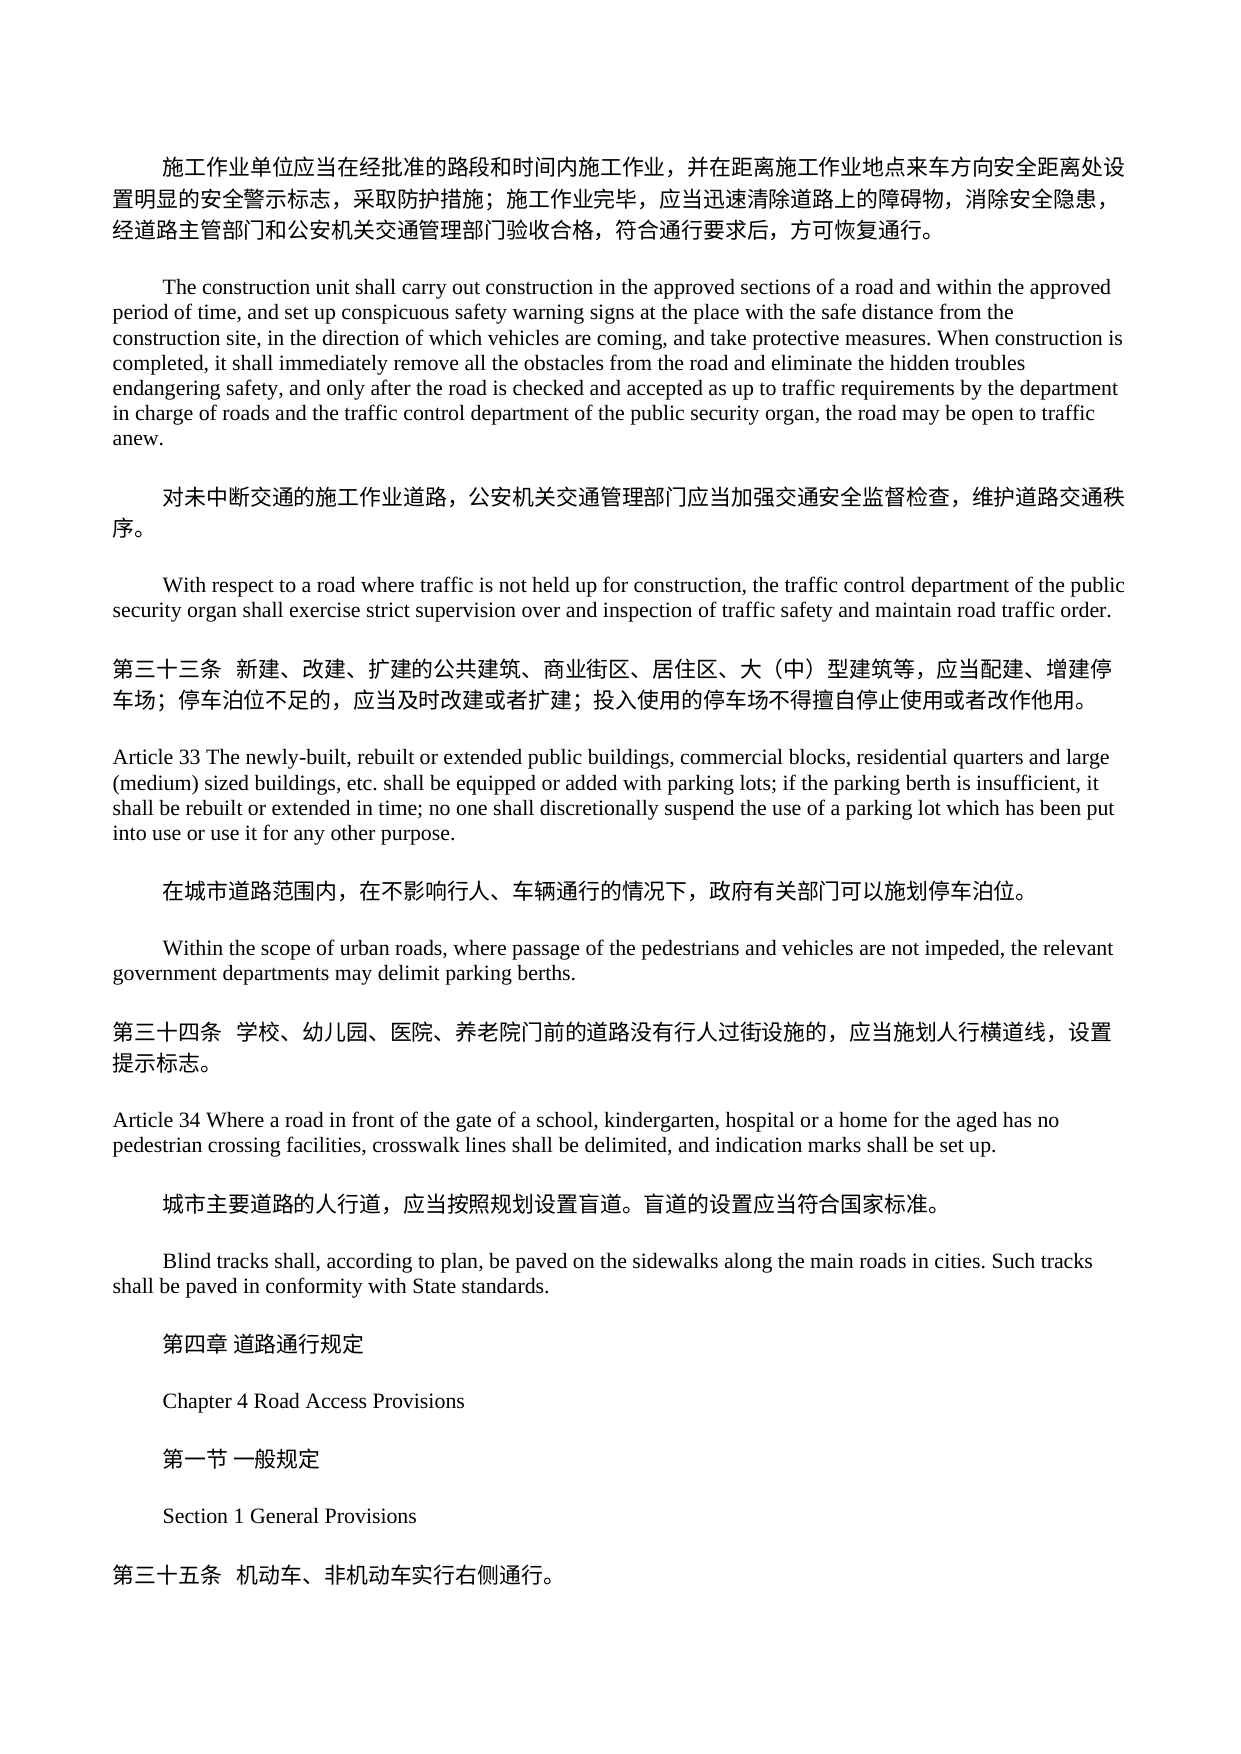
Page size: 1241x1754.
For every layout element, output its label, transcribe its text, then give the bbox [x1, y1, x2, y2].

title Chapter 4 Road Access Provisions [112, 1388, 1128, 1413]
text 第三十五条 机动车、非机动车实行右侧通行。 [112, 1558, 1128, 1589]
title 对未中断交通的施工作业道路，公安机关交通管理部门应当加强交通安全监督检查，维护道路交通秩序。 [112, 480, 1128, 543]
text 第三十四条 学校、幼儿园、医院、养老院门前的道路没有行人过街设施的，应当施划人行横道线，设置提示标志。 [112, 1015, 1128, 1078]
text Article 34 Where a road in front of the gate of a school, kindergarten, hospital or a home for the aged has no pedestrian crossing facilities, crosswalk lines shall be delimited, and indication marks shall be set up. [112, 1107, 1128, 1158]
text 第三十三条 新建、改建、扩建的公共建筑、商业街区、居住区、大（中）型建筑等，应当配建、增建停车场；停车泊位不足的，应当及时改建或者扩建；投入使用的停车场不得擅自停止使用或者改作他用。 [112, 652, 1128, 715]
title 城市主要道路的人行道，应当按照规划设置盲道。盲道的设置应当符合国家标准。 [112, 1187, 1128, 1218]
title 在城市道路范围内，在不影响行人、车辆通行的情况下，政府有关部门可以施划停车泊位。 [112, 874, 1128, 906]
title Within the scope of urban roads, where passage of the pedestrians and vehicles are not impeded, the relevant government departments may delimit parking berths. [112, 935, 1128, 986]
title 施工作业单位应当在经批准的路段和时间内施工作业，并在距离施工作业地点来车方向安全距离处设置明显的安全警示标志，采取防护措施；施工作业完毕，应当迅速清除道路上的障碍物，消除安全隐患，经道路主管部门和公安机关交通管理部门验收合格，符合通行要求后，方可恢复通行。 [112, 150, 1128, 245]
title Blind tracks shall, according to plan, be paved on the sidewalks along the main roads in cities. Such tracks shall be paved in conformity with State standards. [112, 1248, 1128, 1298]
title 第一节 一般规定 [112, 1442, 1128, 1474]
title Section 1 General Provisions [112, 1503, 1128, 1528]
text Article 33 The newly-built, rebuilt or extended public buildings, commercial blocks, residential quarters and large (medium) sized buildings, etc. shall be equipped or added with parking lots; if the parking berth is insufficient, it shall be rebuilt or extended in time; no one shall discretionally suspend the use of a parking lot which has been put into use or use it for any other purpose. [112, 744, 1128, 845]
title The construction unit shall carry out construction in the approved sections of a road and within the approved period of time, and set up conspicuous safety warning signs at the place with the safe distance from the construction site, in the direction of which vehicles are coming, and take protective measures. When construction is completed, it shall immediately remove all the obstacles from the road and eliminate the hidden troubles endangering safety, and only after the road is checked and accepted as up to traffic requirements by the department in charge of roads and the traffic control department of the public security organ, the road may be open to traffic anew. [112, 274, 1128, 451]
title With respect to a road where traffic is not held up for construction, the traffic control department of the public security organ shall exercise strict supervision over and inspection of traffic safety and maintain road traffic order. [112, 572, 1128, 623]
title 第四章 道路通行规定 [112, 1327, 1128, 1359]
